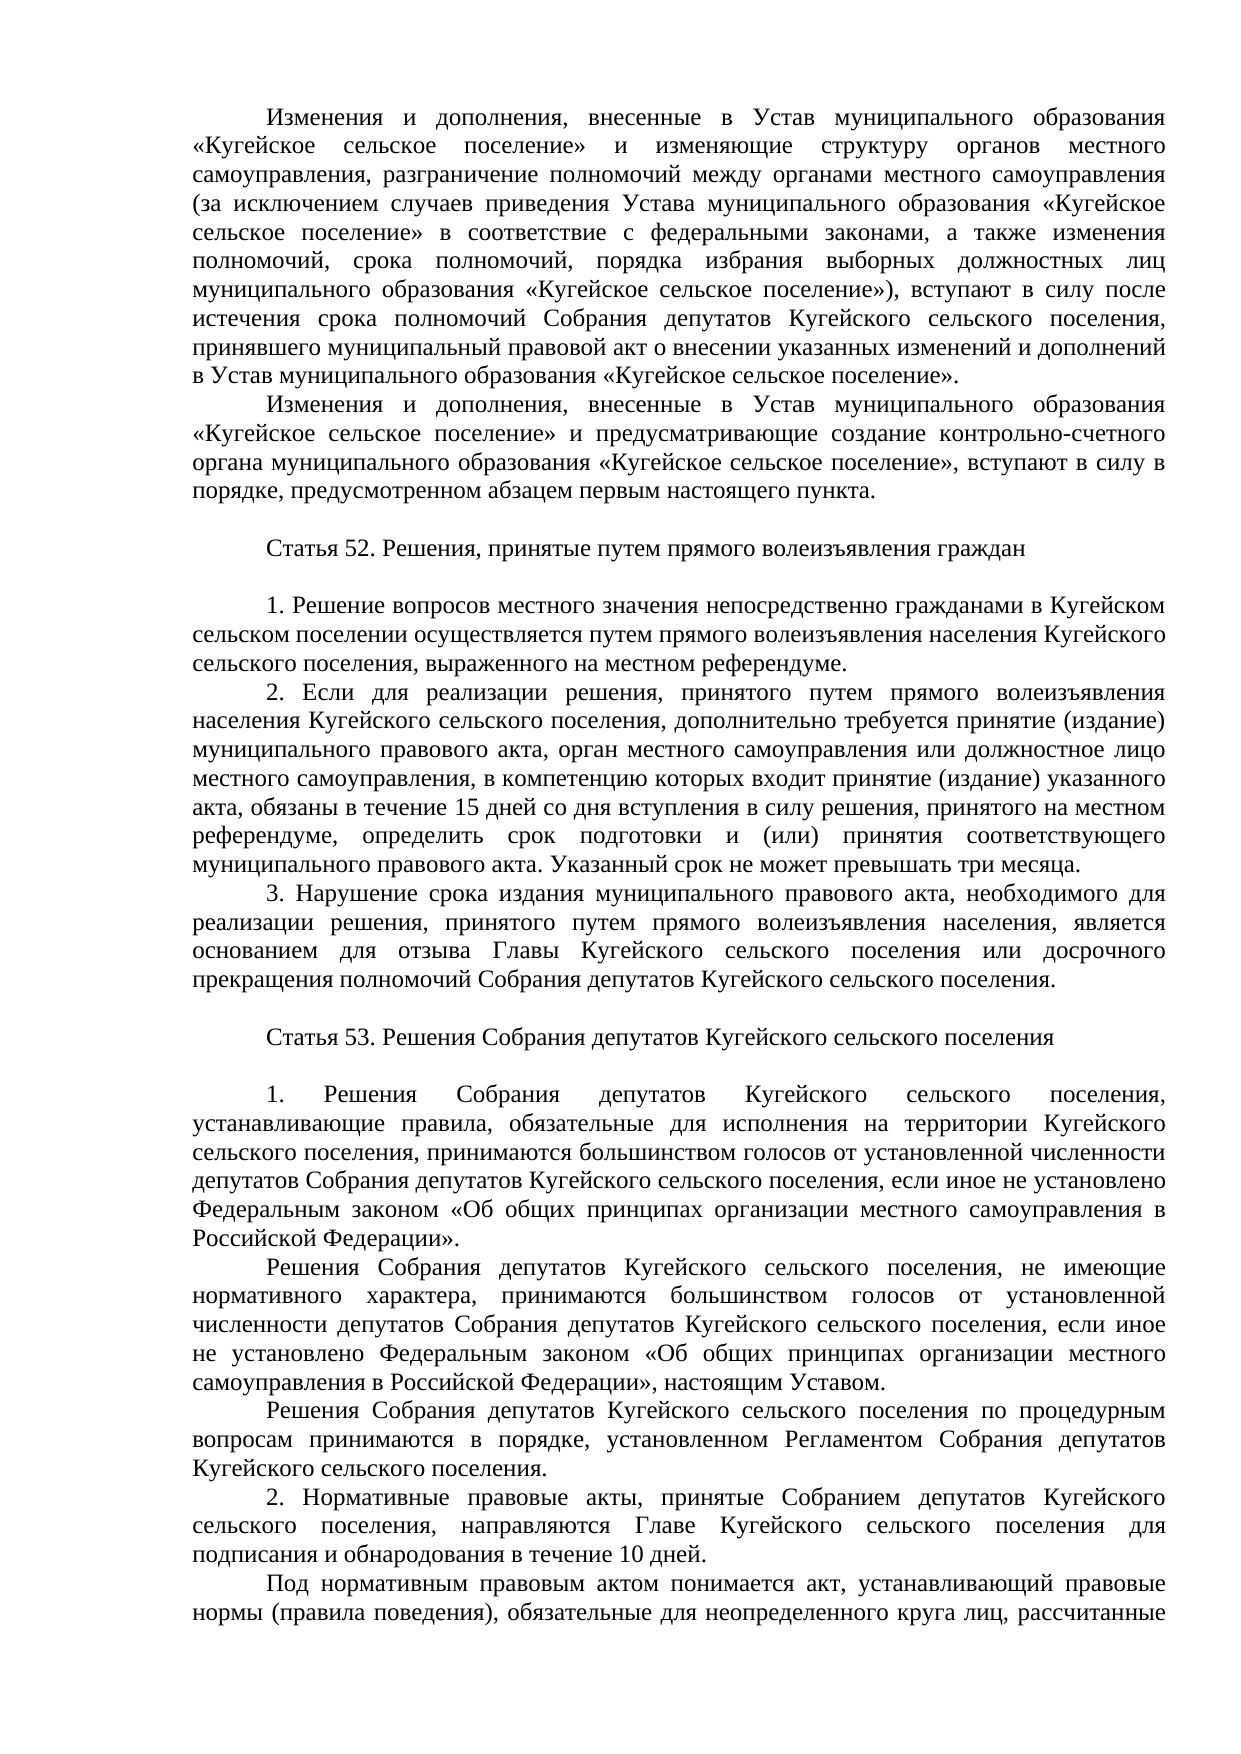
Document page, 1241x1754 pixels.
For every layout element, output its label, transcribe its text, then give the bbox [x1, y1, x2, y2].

text Статья 53. Решения Собрания депутатов Кугейского сельского поселения [192, 1022, 1167, 1051]
text Статья 52. Решения, принятые путем прямого волеизъявления граждан [192, 533, 1167, 562]
text Изменения и дополнения, внесенные в Устав муниципального образования «Кугейское сельское поселение» и предусматривающие создание контрольно-счетного органа муниципального образования «Кугейское сельское поселение», вступают в силу в порядке, предусмотренном абзацем первым настоящего пункта. [192, 389, 1167, 504]
text Решения Собрания депутатов Кугейского сельского поселения по процедурным вопросам принимаются в порядке, установленном Регламентом Собрания депутатов Кугейского сельского поселения. [192, 1396, 1167, 1482]
text Изменения и дополнения, внесенные в Устав муниципального образования «Кугейское сельское поселение» и изменяющие структуру органов местного самоуправления, разграничение полномочий между органами местного самоуправления (за исключением случаев приведения Устава муниципального образования «Кугейское сельское поселение» в соответствие с федеральными законами, а также изменения полномочий, срока полномочий, порядка избрания выборных должностных лиц муниципального образования «Кугейское сельское поселение»), вступают в силу после истечения срока полномочий Собрания депутатов Кугейского сельского поселения, принявшего муниципальный правовой акт о внесении указанных изменений и дополнений в Устав муниципального образования «Кугейское сельское поселение». [192, 102, 1167, 389]
text 1. Решения Собрания депутатов Кугейского сельского поселения, устанавливающие правила, обязательные для исполнения на территории Кугейского сельского поселения, принимаются большинством голосов от установленной численности депутатов Собрания депутатов Кугейского сельского поселения, если иное не установлено Федеральным законом «Об общих принципах организации местного самоуправления в Российской Федерации». [192, 1079, 1167, 1252]
text 1. Решение вопросов местного значения непосредственно гражданами в Кугейском сельском поселении осуществляется путем прямого волеизъявления населения Кугейского сельского поселения, выраженного на местном референдуме. [192, 591, 1167, 677]
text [192, 1568, 1167, 1626]
text 2. Если для реализации решения, принятого путем прямого волеизъявления населения Кугейского сельского поселения, дополнительно требуется принятие (издание) муниципального правового акта, орган местного самоуправления или должностное лицо местного самоуправления, в компетенцию которых входит принятие (издание) указанного акта, обязаны в течение 15 дней со дня вступления в силу решения, принятого на местном референдуме, определить срок подготовки и (или) принятия соответствующего муниципального правового акта. Указанный срок не может превышать три месяца. [192, 677, 1167, 878]
text 3. Нарушение срока издания муниципального правового акта, необходимого для реализации решения, принятого путем прямого волеизъявления населения, является основанием для отзыва Главы Кугейского сельского поселения или досрочного прекращения полномочий Собрания депутатов Кугейского сельского поселения. [192, 878, 1167, 993]
text Решения Собрания депутатов Кугейского сельского поселения, не имеющие нормативного характера, принимаются большинством голосов от установленной численности депутатов Собрания депутатов Кугейского сельского поселения, если иное не установлено Федеральным законом «Об общих принципах организации местного самоуправления в Российской Федерации», настоящим Уставом. [192, 1252, 1167, 1396]
text 2. Нормативные правовые акты, принятые Собранием депутатов Кугейского сельского поселения, направляются Главе Кугейского сельского поселения для подписания и обнародования в течение 10 дней. [192, 1482, 1167, 1568]
